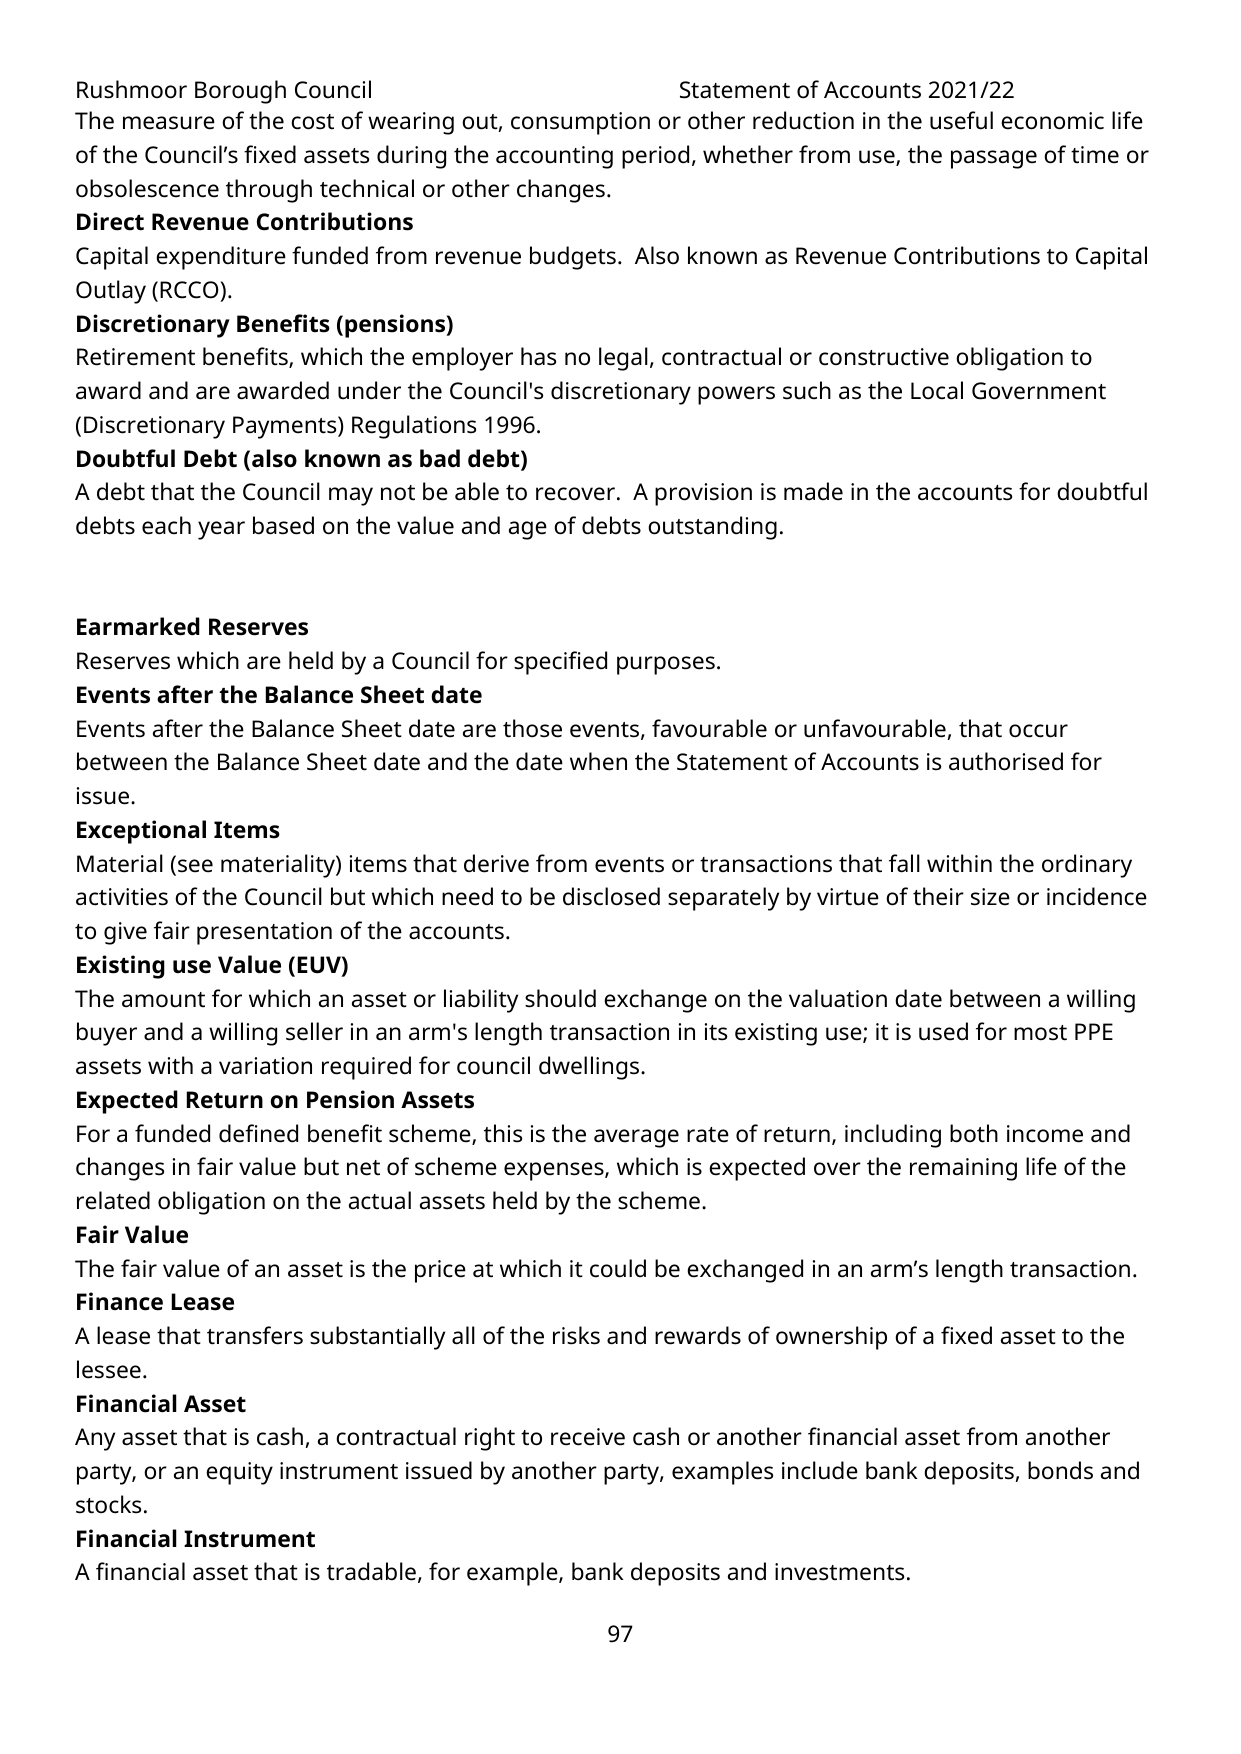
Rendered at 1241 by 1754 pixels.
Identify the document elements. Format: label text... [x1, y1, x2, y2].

text Doubtful Debt (also known as bad debt) [75, 442, 1165, 474]
text Earmarked Reserves [75, 611, 1165, 642]
text Reserves which are held by a Council for specified purposes. [75, 645, 1165, 676]
text The measure of the cost of wearing out, consumption or other reduction in the useful economic life of the Council’s fixed assets during the accounting period, whether from use, the passage of time or obsolescence through technical or other changes. [75, 105, 1165, 204]
text Material (see materiality) items that derive from events or transactions that fall within the ordinary activities of the Council but which need to be disclosed separately by virtue of their size or incidence to give fair presentation of the accounts. [75, 847, 1165, 946]
text The amount for which an asset or liability should exchange on the valuation date between a willing buyer and a willing seller in an arm's length transaction in its existing use; it is used for most PPE assets with a variation required for council dwellings. [75, 982, 1165, 1081]
text Financial Instrument [75, 1522, 1165, 1554]
text Retirement benefits, which the employer has no legal, contractual or constructive obligation to award and are awarded under the Council's discretionary powers such as the Local Government (Discretionary Payments) Regulations 1996. [75, 341, 1165, 440]
text Events after the Balance Sheet date [75, 679, 1165, 710]
text For a funded defined benefit scheme, this is the average rate of return, including both income and changes in fair value but net of scheme expenses, which is expected over the remaining life of the related obligation on the actual assets held by the scheme. [75, 1117, 1165, 1216]
text Capital expenditure funded from revenue budgets. Also known as Revenue Contributions to Capital Outlay (RCCO). [75, 240, 1165, 305]
text Financial Asset [75, 1387, 1165, 1419]
text Fair Value [75, 1219, 1165, 1250]
text A financial asset that is tradable, for example, bank deposits and investments. [75, 1556, 1165, 1587]
text Events after the Balance Sheet date are those events, favourable or unfavourable, that occur between the Balance Sheet date and the date when the Statement of Accounts is authorised for issue. [75, 712, 1165, 811]
text Any asset that is cash, a contractual right to receive cash or another financial asset from another party, or an equity instrument issued by another party, examples include bank deposits, bonds and stocks. [75, 1421, 1165, 1520]
text A debt that the Council may not be able to recover. A provision is made in the accounts for doubtful debts each year based on the value and age of debts outstanding. [75, 476, 1165, 541]
text A lease that transfers substantially all of the risks and rewards of ownership of a fixed asset to the lessee. [75, 1320, 1165, 1385]
text Direct Revenue Contributions [75, 206, 1165, 237]
text Existing use Value (EUV) [75, 949, 1165, 980]
text Exceptional Items [75, 814, 1165, 845]
text Finance Lease [75, 1286, 1165, 1317]
text Discretionary Benefits (pensions) [75, 307, 1165, 339]
text Expected Return on Pension Assets [75, 1084, 1165, 1115]
text The fair value of an asset is the price at which it could be exchanged in an arm’s length transaction. [75, 1252, 1165, 1284]
